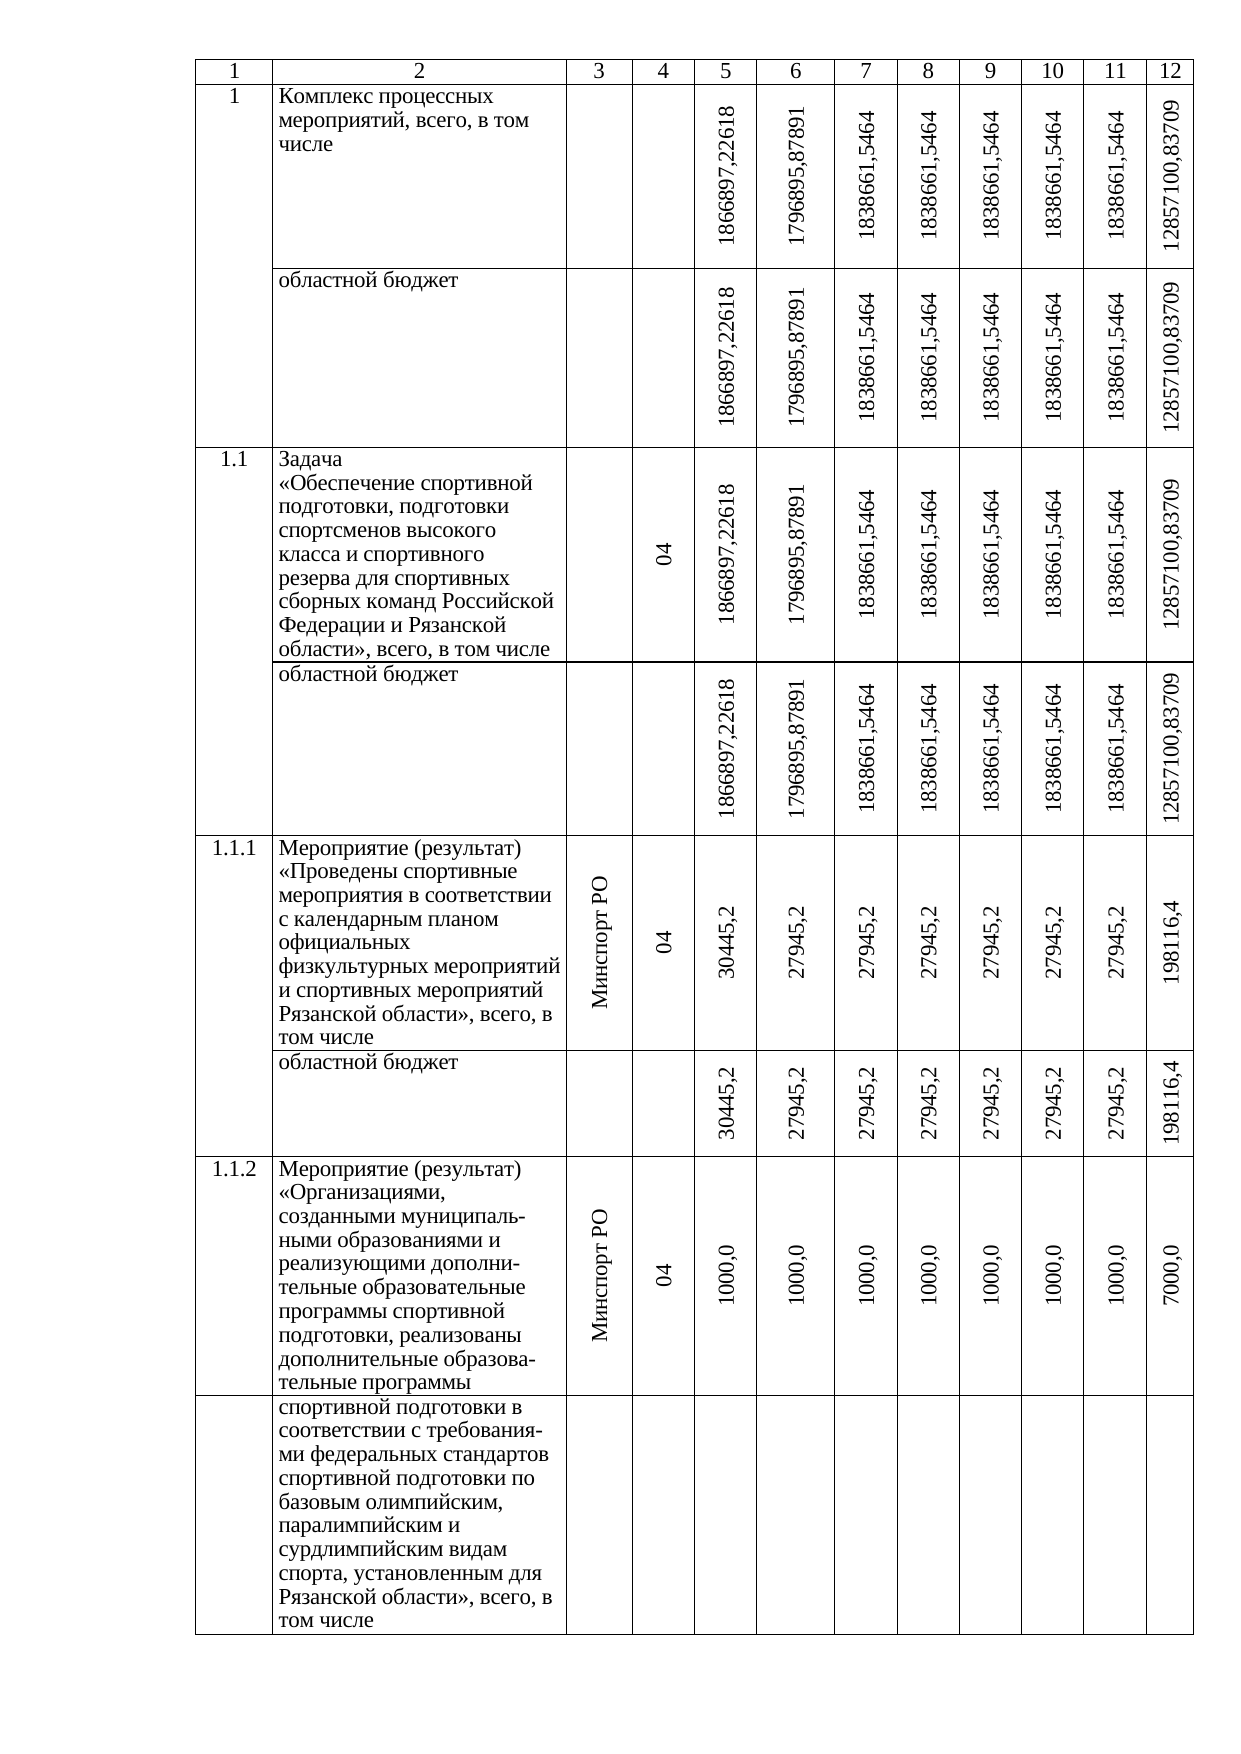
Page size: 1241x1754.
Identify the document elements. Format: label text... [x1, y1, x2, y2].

table_cell [196, 1396, 272, 1634]
table_cell [835, 1396, 897, 1634]
table_header 6 [757, 60, 834, 84]
table_cell 1838661,5464 [898, 269, 959, 447]
table_cell Задача «Обеспечение спортивной подготовки, подготовки спортсменов высокого класса и спортивного резерва для спортивных сборных команд Российской Федерации и Рязанской области», всего, в том числе [273, 448, 566, 661]
table_cell 1838661,5464 [1022, 663, 1083, 835]
table_cell 1838661,5464 [1022, 85, 1083, 267]
table_cell 30445,2 [695, 1051, 756, 1156]
table_cell [695, 1396, 756, 1634]
table_cell 1838661,5464 [1084, 269, 1146, 447]
table_header 8 [898, 60, 959, 84]
table_cell 1838661,5464 [898, 85, 959, 267]
table_cell [567, 448, 632, 661]
table_cell 1000,0 [1022, 1157, 1083, 1394]
table_cell 27945,2 [835, 836, 897, 1050]
table_cell 1000,0 [757, 1157, 834, 1394]
table_cell Минспорт РО [567, 836, 632, 1050]
table_cell Комплекс процессных мероприятий, всего, в том числе [273, 85, 566, 267]
table_header 1 [196, 60, 272, 84]
table_cell 1838661,5464 [960, 448, 1021, 661]
table_cell [567, 1051, 632, 1156]
table_cell областной бюджет [273, 1051, 566, 1156]
table_cell 1000,0 [898, 1157, 959, 1394]
table_cell [1084, 1396, 1146, 1634]
table_cell 1838661,5464 [835, 663, 897, 835]
table_header 4 [633, 60, 694, 84]
table_cell 27945,2 [898, 1051, 959, 1156]
table_cell областной бюджет [273, 663, 566, 835]
table_cell [633, 85, 694, 267]
table_cell 27945,2 [1084, 836, 1146, 1050]
table_cell 04 [633, 836, 694, 1050]
table_cell 1796895,87891 [757, 448, 834, 661]
table_cell 12857100,83709 [1147, 448, 1193, 661]
table_cell 1796895,87891 [757, 269, 834, 447]
table_cell 1838661,5464 [1022, 269, 1083, 447]
table_cell [1147, 1396, 1193, 1634]
table_cell [1022, 1396, 1083, 1634]
table_cell [898, 1396, 959, 1634]
table_header 9 [960, 60, 1021, 84]
table_header 5 [695, 60, 756, 84]
table_cell 1838661,5464 [835, 448, 897, 661]
table_cell 27945,2 [960, 836, 1021, 1050]
table_cell 1838661,5464 [898, 448, 959, 661]
table_cell 1838661,5464 [1022, 448, 1083, 661]
table_cell 04 [633, 1157, 694, 1394]
table_cell [567, 85, 632, 267]
table_cell 1000,0 [695, 1157, 756, 1394]
table_cell 12857100,83709 [1147, 269, 1193, 447]
table_header 12 [1147, 60, 1193, 84]
table_cell 12857100,83709 [1147, 663, 1193, 835]
table_cell 1838661,5464 [960, 663, 1021, 835]
table_cell 198116,4 [1147, 1051, 1193, 1156]
table_cell 12857100,83709 [1147, 85, 1193, 267]
table_cell 1838661,5464 [1084, 85, 1146, 267]
table_cell 1000,0 [835, 1157, 897, 1394]
table_cell [567, 663, 632, 835]
table_cell 1866897,22618 [695, 269, 756, 447]
table_cell спортивной подготовки в соответствии с требования-ми федеральных стандартов спортивной подготовки по базовым олимпийским, паралимпийским и сурдлимпийским видам спорта, установленным для Рязанской области», всего, в том числе [273, 1396, 566, 1634]
table_cell 1838661,5464 [1084, 663, 1146, 835]
table_cell 1838661,5464 [960, 85, 1021, 267]
table_cell 04 [633, 448, 694, 661]
table_cell 1838661,5464 [960, 269, 1021, 447]
table_cell 1796895,87891 [757, 663, 834, 835]
table_header 7 [835, 60, 897, 84]
table_cell Минспорт РО [567, 1157, 632, 1394]
table_cell 1866897,22618 [695, 663, 756, 835]
table_cell 1.1.1 [196, 836, 272, 1156]
table_cell 1866897,22618 [695, 448, 756, 661]
table_cell 1000,0 [960, 1157, 1021, 1394]
table_cell [567, 1396, 632, 1634]
table_cell 7000,0 [1147, 1157, 1193, 1394]
table_header 10 [1022, 60, 1083, 84]
table_cell [633, 269, 694, 447]
table_cell 27945,2 [898, 836, 959, 1050]
table_cell 27945,2 [757, 1051, 834, 1156]
table_cell [757, 1396, 834, 1634]
table_cell 1.1 [196, 448, 272, 661]
table_cell 1838661,5464 [835, 269, 897, 447]
table_header 2 [273, 60, 566, 84]
table_cell 1866897,22618 [695, 85, 756, 267]
table_cell 1838661,5464 [1084, 448, 1146, 661]
table_cell 1838661,5464 [835, 85, 897, 267]
table_cell 1.1.2 [196, 1157, 272, 1394]
table_cell [960, 1396, 1021, 1634]
table_cell [196, 661, 272, 835]
table_cell [633, 1051, 694, 1156]
table_header 3 [567, 60, 632, 84]
table_cell [567, 269, 632, 447]
table_cell 27945,2 [1084, 1051, 1146, 1156]
table_cell Мероприятие (результат) «Проведены спортивные мероприятия в соответствии с календарным планом официальных физкультурных мероприятий и спортивных мероприятий Рязанской области», всего, в том числе [273, 836, 566, 1050]
table_cell 30445,2 [695, 836, 756, 1050]
table_cell областной бюджет [273, 269, 566, 447]
table_cell [633, 1396, 694, 1634]
table_cell 27945,2 [1022, 836, 1083, 1050]
table_cell 27945,2 [1022, 1051, 1083, 1156]
table_cell Мероприятие (результат) «Организациями, созданными муниципаль-ными образованиями и реализующими дополни-тельные образовательные программы спортивной подготовки, реализованы дополнительные образова-тельные программы [273, 1157, 566, 1394]
table_cell 1 [196, 85, 272, 447]
table_cell 1796895,87891 [757, 85, 834, 267]
table_cell [633, 663, 694, 835]
table_cell 1838661,5464 [898, 663, 959, 835]
table_cell 27945,2 [835, 1051, 897, 1156]
table_header 11 [1084, 60, 1146, 84]
table_cell 198116,4 [1147, 836, 1193, 1050]
table_cell 27945,2 [757, 836, 834, 1050]
table_cell 1000,0 [1084, 1157, 1146, 1394]
table_cell 27945,2 [960, 1051, 1021, 1156]
